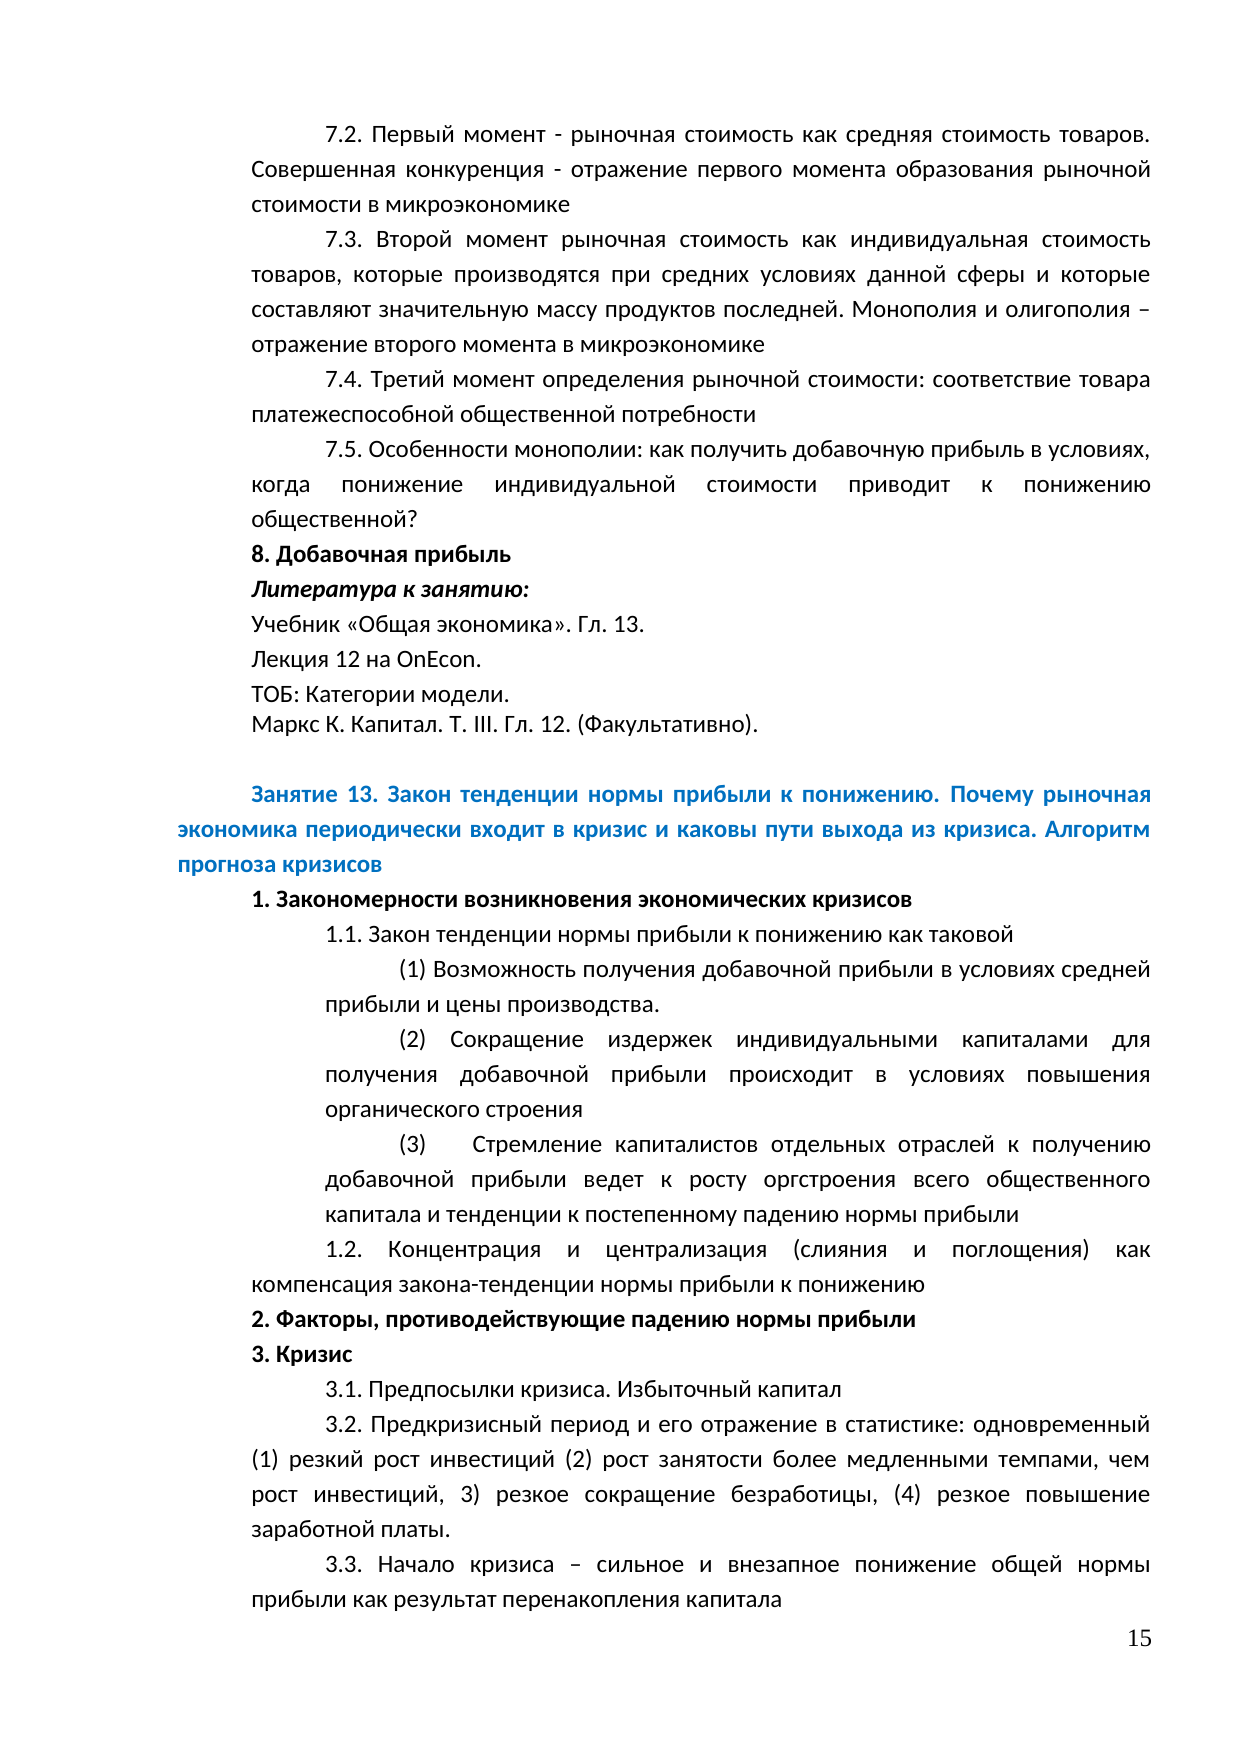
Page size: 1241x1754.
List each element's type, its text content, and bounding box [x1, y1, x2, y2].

text 7.5. Особенности монополии: как получить добавочную прибыль в условиях, когда понижение индивидуальной стоимости приводит к понижению общественной? [251, 433, 1152, 534]
text Литература к занятию: [177, 573, 1152, 604]
text 3.1. Предпосылки кризиса. Избыточный капитал [251, 1374, 1152, 1404]
subtitle Занятие 13. Закон тенденции нормы прибыли к понижению. Почему рыночная экономика периодически входит в кризис и каковы пути выхода из кризиса. Алгоритм прогноза кризисов [177, 779, 1152, 879]
text 3.3. Начало кризиса – сильное и внезапное понижение общей нормы прибыли как результат перенакопления капитала [251, 1549, 1152, 1614]
text Учебник «Общая экономика». Гл. 13. [177, 608, 1152, 639]
text 7.2. Первый момент - рыночная стоимость как средняя стоимость товаров. Совершенная конкуренция - отражение первого момента образования рыночной стоимости в микроэкономике [251, 118, 1152, 219]
text ТОБ: Категории модели. [177, 678, 1152, 709]
text 7.4. Третий момент определения рыночной стоимости: соответствие товара платежеспособной общественной потребности [251, 363, 1152, 429]
text 3.2. Предкризисный период и его отражение в статистике: одновременный (1) резкий рост инвестиций (2) рост занятости более медленными темпами, чем рост инвестиций, 3) резкое сокращение безработицы, (4) резкое повышение заработной платы. [251, 1409, 1152, 1544]
text Лекция 12 на OnEcon. [177, 643, 1152, 674]
text 1.1. Закон тенденции нормы прибыли к понижению как таковой [251, 919, 1152, 949]
text 3. Кризис [177, 1339, 1152, 1369]
text (2) Сокращение издержек индивидуальными капиталами для получения добавочной прибыли происходит в условиях повышения органического строения [325, 1024, 1152, 1124]
text 1.2. Концентрация и централизация (слияния и поглощения) как компенсация закона-тенденции нормы прибыли к понижению [251, 1234, 1152, 1299]
text (3) Стремление капиталистов отдельных отраслей к получению добавочной прибыли ведет к росту оргстроения всего общественного капитала и тенденции к постепенному падению нормы прибыли [325, 1129, 1152, 1229]
text 1. Закономерности возникновения экономических кризисов [177, 884, 1152, 914]
text 2. Факторы, противодействующие падению нормы прибыли [177, 1304, 1152, 1334]
text Маркс К. Капитал. Т. III. Гл. 12. (Факультативно). [177, 709, 1152, 739]
text 8. Добавочная прибыль [177, 538, 1152, 569]
text (1) Возможность получения добавочной прибыли в условиях средней прибыли и цены производства. [325, 954, 1152, 1019]
text 7.3. Второй момент рыночная стоимость как индивидуальная стоимость товаров, которые производятся при средних условиях данной сферы и которые составляют значительную массу продуктов последней. Монополия и олигополия – отражение второго момента в микроэкономике [251, 223, 1152, 359]
